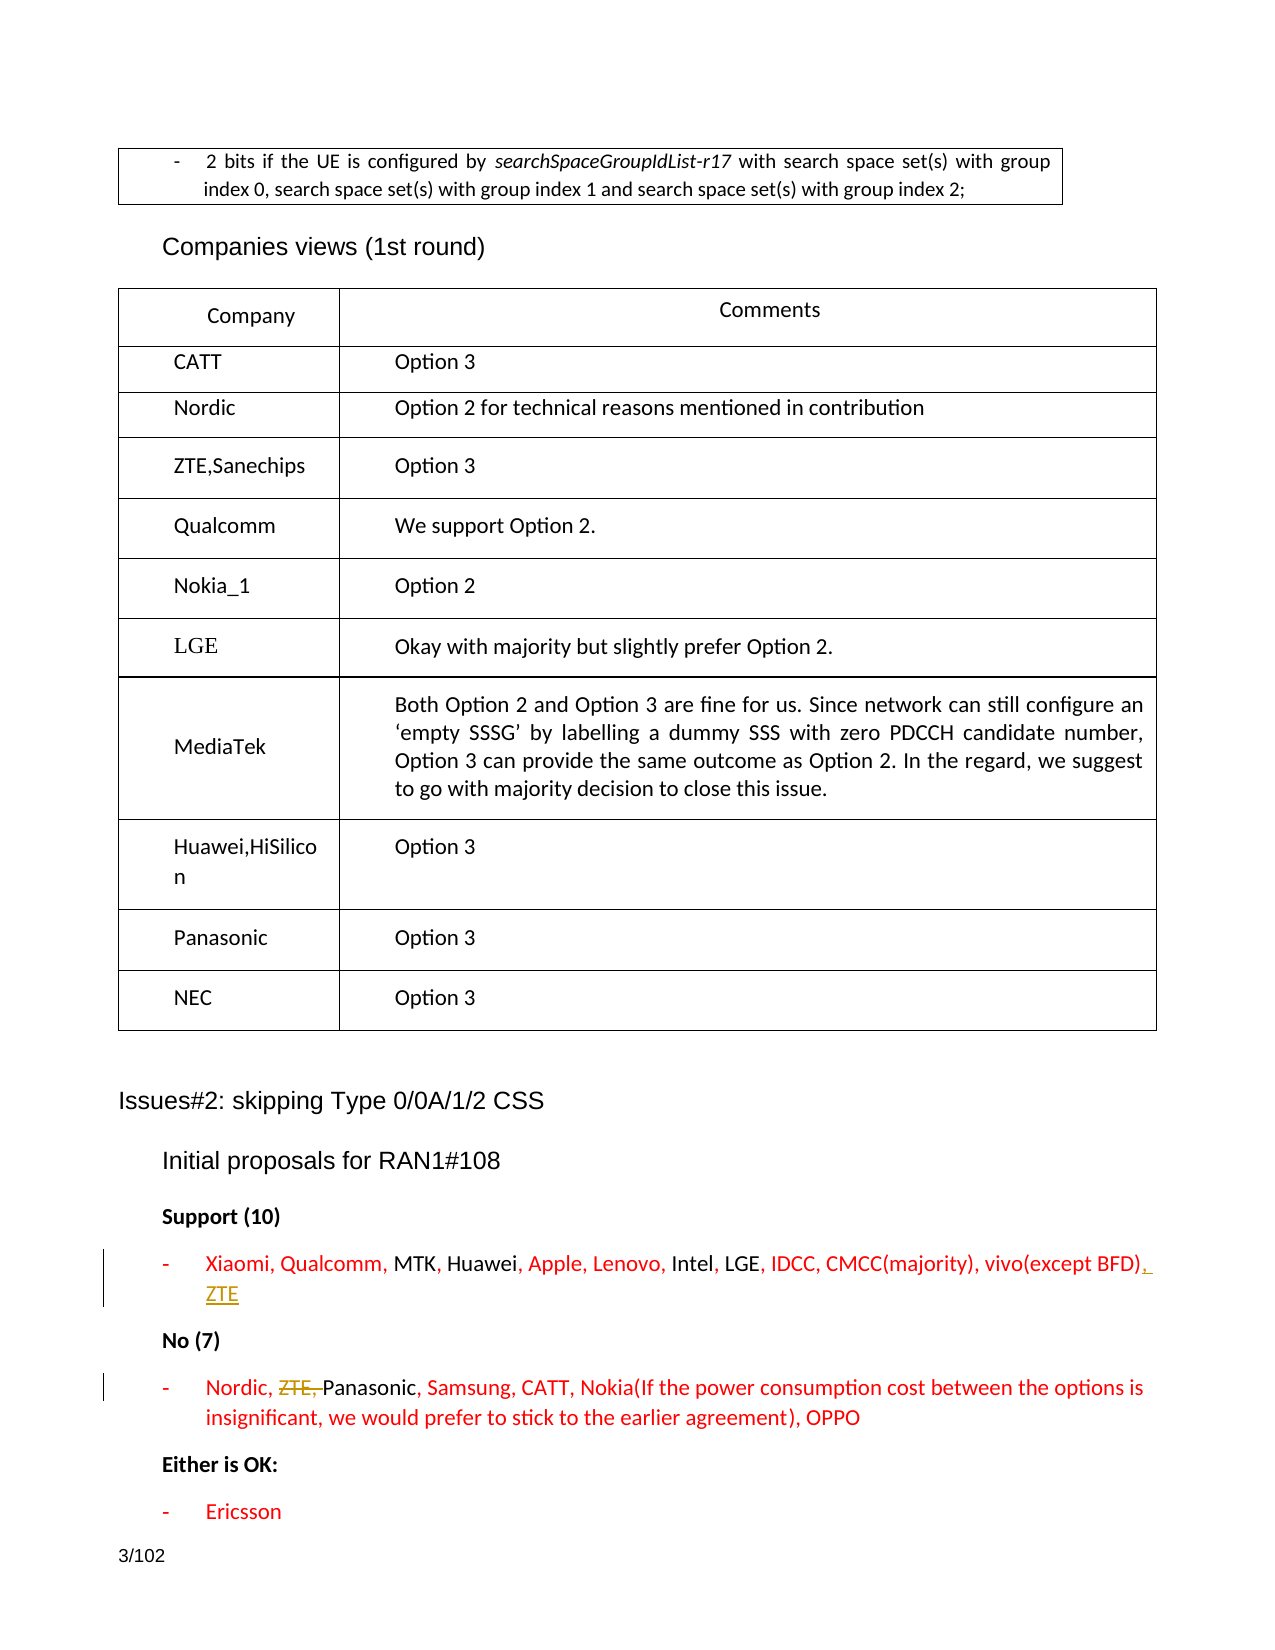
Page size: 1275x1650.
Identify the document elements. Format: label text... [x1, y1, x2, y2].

table_cell We support Option 2. [340, 499, 1156, 558]
table_cell Option 2 [340, 559, 1156, 618]
table_cell Huawei,HiSilicon [119, 820, 339, 909]
text Support (10) [162, 1202, 1157, 1230]
list Nordic, Panasonic, Samsung, CATT, Nokia(If the power consumption cost between the options is insignificant, we would prefer to stick to the earlier agreement), OPPO [162, 1373, 1157, 1431]
text No (7) [162, 1326, 1157, 1354]
table_cell Panasonic [119, 910, 339, 969]
table_cell LGE [119, 619, 339, 676]
table_cell Both Option 2 and Option 3 are fine for us. Since network can still configure an ‘empty SSSG’ by labelling a dummy SSS with zero PDCCH candidate number, Option 3 can provide the same outcome as Option 2. In the regard, we suggest to go with majority decision to close this issue. [340, 678, 1156, 819]
table_cell Option 3 [340, 910, 1156, 969]
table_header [119, 149, 1062, 204]
table_cell Option 2 for technical reasons mentioned in contribution [340, 393, 1156, 437]
subtitle Issues#2: skipping Type 0/0A/1/2 CSS [118, 1086, 1157, 1115]
table_cell Option 3 [340, 820, 1156, 909]
table_cell MediaTek [119, 678, 339, 819]
table_header Company [119, 289, 339, 346]
table_cell Option 3 [340, 438, 1156, 498]
list Xiaomi, Qualcomm, MTK, Huawei, Apple, Lenovo, Intel, LGE, IDCC, CMCC(majority), vivo(except BFD) [162, 1249, 1157, 1307]
table_cell Okay with majority but slightly prefer Option 2. [340, 619, 1156, 676]
table_cell Option 3 [340, 347, 1156, 392]
subtitle Companies views (1st round) [162, 232, 1157, 261]
table_cell Qualcomm [119, 499, 339, 558]
list Ericsson [162, 1497, 1157, 1525]
table_cell NEC [119, 971, 339, 1030]
table_cell Nokia_1 [119, 559, 339, 618]
text Either is OK: [162, 1450, 1157, 1478]
table_cell CATT [119, 347, 339, 392]
table_cell ZTE,Sanechips [119, 438, 339, 498]
table_cell Nordic [119, 393, 339, 437]
table_cell Option 3 [340, 971, 1156, 1030]
subtitle Initial proposals for RAN1#108 [162, 1146, 1157, 1175]
table_header Comments [340, 289, 1156, 346]
